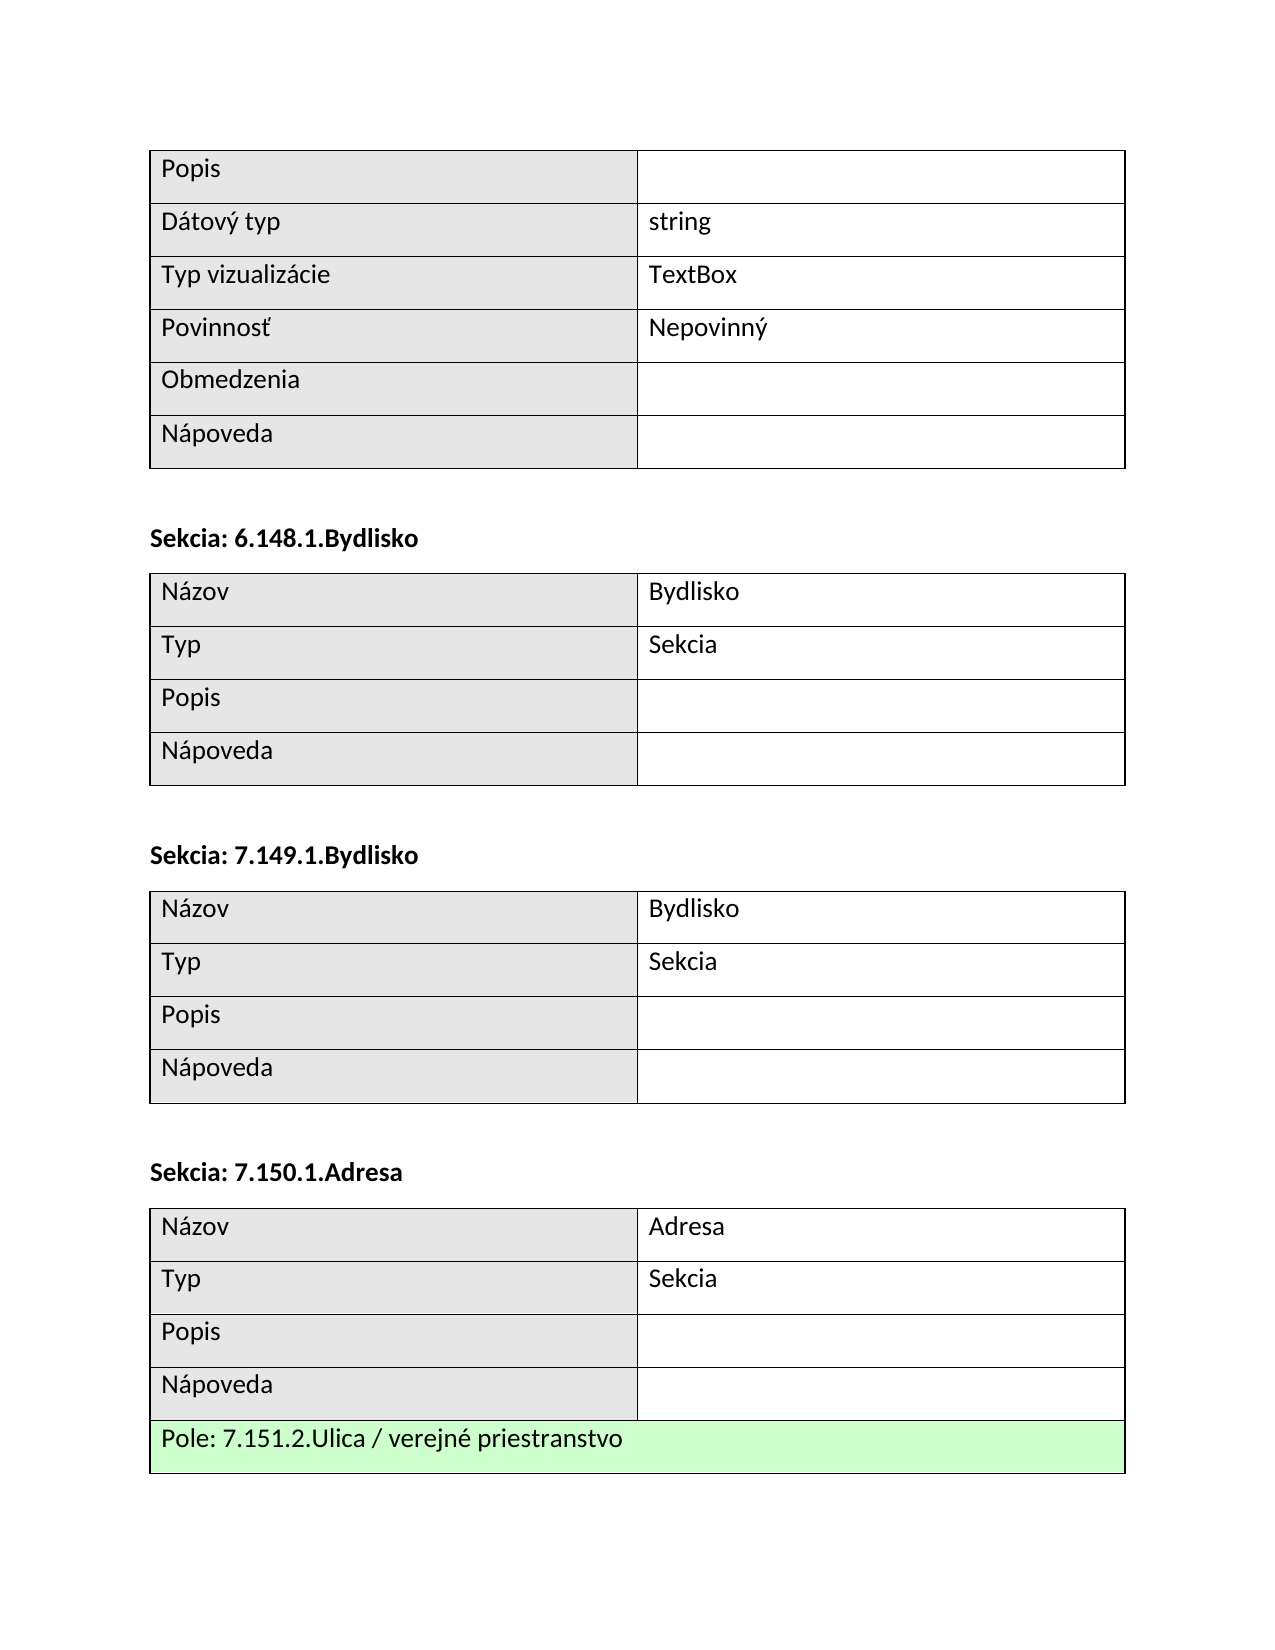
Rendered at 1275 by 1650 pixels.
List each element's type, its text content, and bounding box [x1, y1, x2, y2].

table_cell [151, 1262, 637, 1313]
text Sekcia: 7.149.1.Bydlisko [150, 838, 1125, 871]
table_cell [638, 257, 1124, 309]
text Sekcia: 7.150.1.Adresa [150, 1156, 1125, 1188]
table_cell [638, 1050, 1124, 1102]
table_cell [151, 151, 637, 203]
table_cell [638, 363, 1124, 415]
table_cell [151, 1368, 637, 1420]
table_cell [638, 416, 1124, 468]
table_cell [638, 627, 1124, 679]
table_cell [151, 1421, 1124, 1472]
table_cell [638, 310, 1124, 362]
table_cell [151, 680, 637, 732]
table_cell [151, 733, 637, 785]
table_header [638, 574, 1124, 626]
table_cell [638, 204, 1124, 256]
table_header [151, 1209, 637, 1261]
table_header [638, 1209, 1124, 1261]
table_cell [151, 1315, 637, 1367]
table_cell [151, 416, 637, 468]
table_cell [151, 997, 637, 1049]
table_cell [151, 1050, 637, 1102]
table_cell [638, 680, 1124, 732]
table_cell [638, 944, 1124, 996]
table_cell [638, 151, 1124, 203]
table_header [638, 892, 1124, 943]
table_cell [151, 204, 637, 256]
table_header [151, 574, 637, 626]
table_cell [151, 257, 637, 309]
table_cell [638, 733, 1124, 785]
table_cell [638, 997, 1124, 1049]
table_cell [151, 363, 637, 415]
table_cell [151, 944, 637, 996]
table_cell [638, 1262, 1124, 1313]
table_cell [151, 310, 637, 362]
text Sekcia: 6.148.1.Bydlisko [150, 521, 1125, 554]
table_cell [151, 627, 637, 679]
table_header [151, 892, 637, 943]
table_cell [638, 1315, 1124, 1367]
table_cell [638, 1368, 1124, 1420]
